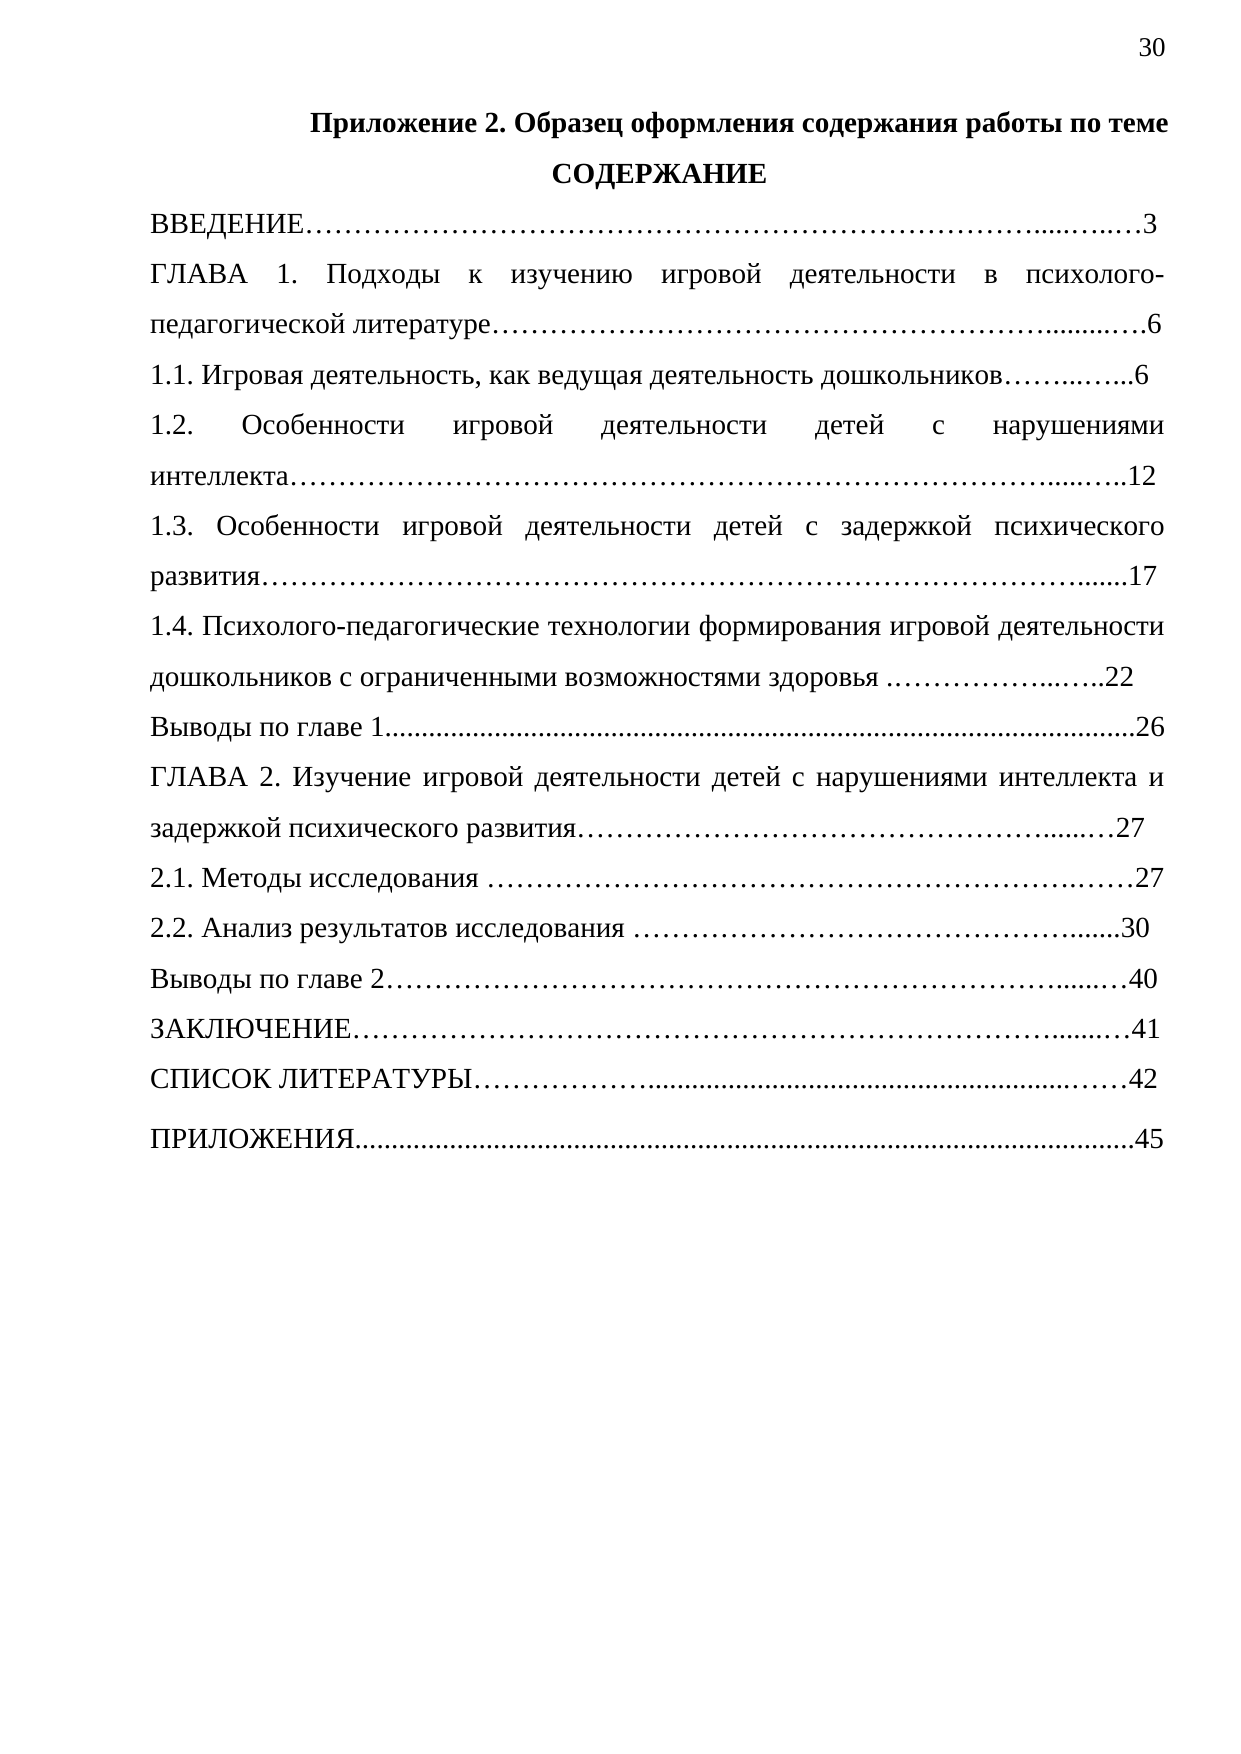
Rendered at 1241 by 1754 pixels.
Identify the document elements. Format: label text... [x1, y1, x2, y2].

text ЗАКЛЮЧЕНИЕ……………………………………………………………….......…41 [150, 1011, 1165, 1044]
text ВВЕДЕНИЕ………………………………………………………………….....…..…3 [150, 206, 1165, 239]
text Выводы по главе 1.......................................................................................................26 [150, 709, 1165, 743]
text ГЛАВА 1. Подходы к изучению игровой деятельности в психолого-педагогической литературе………………………………………………….........….6 [150, 256, 1165, 340]
text 2.1. Методы исследования …………………………………………………….……27 [150, 860, 1165, 894]
text СОДЕРЖАНИЕ [150, 156, 1169, 189]
text 1.1. Игровая деятельность, как ведущая деятельность дошкольников……...…...6 [150, 357, 1165, 391]
text 1.3. Особенности игровой деятельности детей с задержкой психического развития………………………………………………………………………….......17 [150, 508, 1165, 592]
text Приложение 2. Образец оформления содержания работы по теме [177, 105, 1169, 139]
text Выводы по главе 2……………………………………………………………......…40 [150, 961, 1165, 994]
text 1.4. Психолого-педагогические технологии формирования игровой деятельности дошкольников с ограниченными возможностями здоровья .……………...…..22 [150, 608, 1165, 692]
text 1.2. Особенности игровой деятельности детей с нарушениями интеллекта…………………………………………………………………….....…..12 [150, 407, 1165, 491]
text ГЛАВА 2. Изучение игровой деятельности детей с нарушениями интеллекта и задержкой психического развития…………………………………………......…27 [150, 759, 1165, 843]
text ПРИЛОЖЕНИЯ...........................................................................................................45 [150, 1121, 1165, 1154]
text СПИСОК ЛИТЕРАТУРЫ………………..........................................................……42 [150, 1061, 1165, 1095]
text 2.2. Анализ результатов исследования ……………………………………….......30 [150, 910, 1165, 944]
